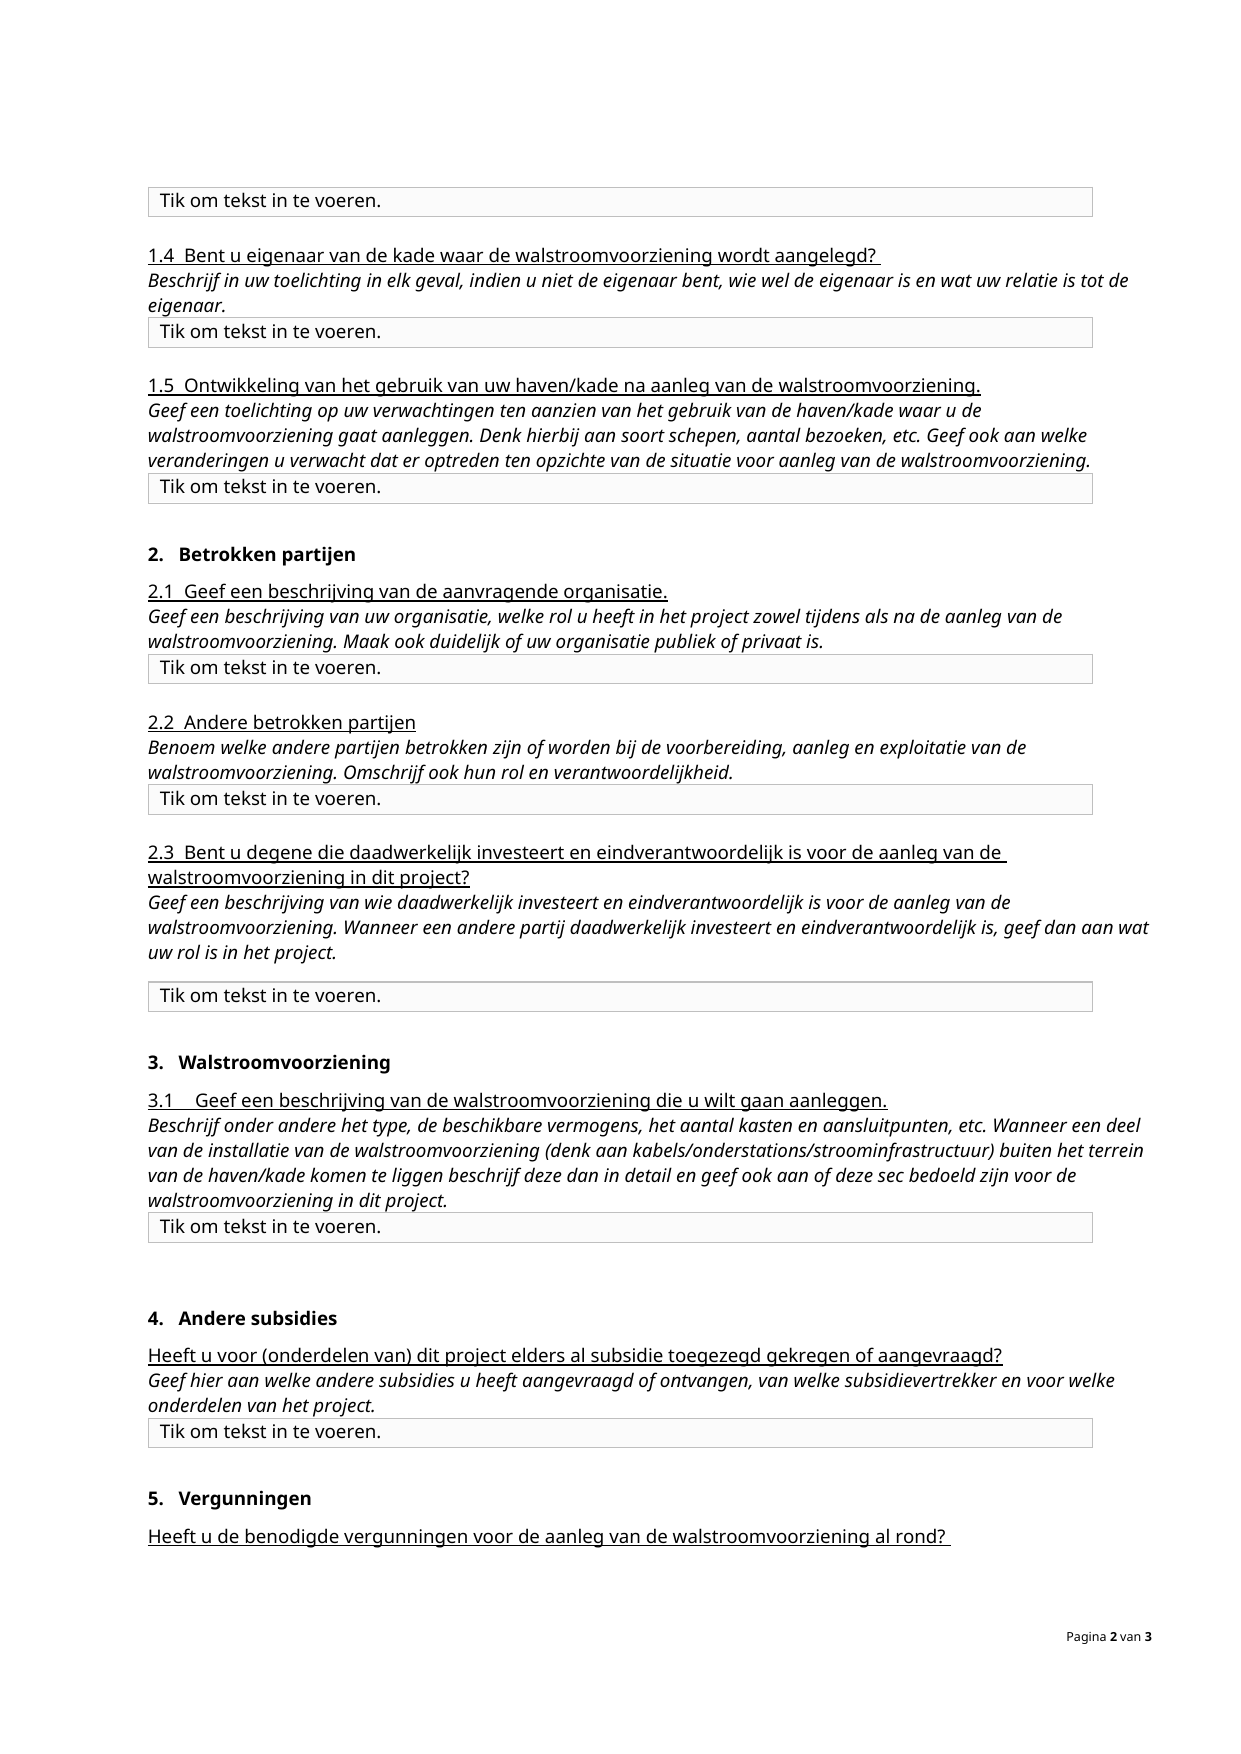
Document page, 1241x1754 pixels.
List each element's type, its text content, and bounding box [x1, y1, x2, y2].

subtitle 2. Betrokken partijen [148, 541, 1152, 566]
text Beschrijf onder andere het type, de beschikbare vermogens, het aantal kasten en aansluitpunten, etc. Wanneer een deel van de installatie van de walstroomvoorziening (denk aan kabels/onderstations/stroominfrastructuur) buiten het terrein van de haven/kade komen te liggen beschrijf deze dan in detail en geef ook aan of deze sec bedoeld zijn voor de walstroomvoorziening in dit project. [148, 1112, 1152, 1212]
subtitle 5. Vergunningen [148, 1486, 1152, 1511]
subtitle 3. Walstroomvoorziening [148, 1049, 1152, 1074]
text Geef een beschrijving van wie daadwerkelijk investeert en eindverantwoordelijk is voor de aanleg van de walstroomvoorziening. Wanneer een andere partij daadwerkelijk investeert en eindverantwoordelijk is, geef dan aan wat uw rol is in het project. [148, 890, 1152, 965]
text 3.1 Geef een beschrijving van de walstroomvoorziening die u wilt gaan aanleggen. [148, 1087, 1152, 1112]
table_header Tik om tekst in te voeren. [149, 474, 1092, 502]
subtitle 4. Andere subsidies [148, 1305, 1152, 1330]
text 2.2 Andere betrokken partijen [148, 709, 1152, 734]
table_header Tik om tekst in te voeren. [149, 655, 1092, 683]
table_header Tik om tekst in te voeren. [149, 188, 1092, 216]
text Geef een toelichting op uw verwachtingen ten aanzien van het gebruik van de haven/kade waar u de walstroomvoorziening gaat aanleggen. Denk hierbij aan soort schepen, aantal bezoeken, etc. Geef ook aan welke veranderingen u verwacht dat er optreden ten opzichte van de situatie voor aanleg van de walstroomvoorziening. [148, 398, 1152, 473]
text Beschrijf in uw toelichting in elk geval, indien u niet de eigenaar bent, wie wel de eigenaar is en wat uw relatie is tot de eigenaar. [148, 267, 1152, 317]
table_header Tik om tekst in te voeren. [149, 318, 1092, 347]
text 2.1 Geef een beschrijving van de aanvragende organisatie. [148, 578, 1152, 603]
text Heeft u voor (onderdelen van) dit project elders al subsidie toegezegd gekregen of aangevraagd? [148, 1343, 1152, 1368]
text Geef een beschrijving van uw organisatie, welke rol u heeft in het project zowel tijdens als na de aanleg van de walstroomvoorziening. Maak ook duidelijk of uw organisatie publiek of privaat is. [148, 603, 1152, 653]
text 1.4 Bent u eigenaar van de kade waar de walstroomvoorziening wordt aangelegd? [148, 242, 1152, 267]
table_header Tik om tekst in te voeren. [149, 983, 1092, 1011]
table_header Tik om tekst in te voeren. [149, 1419, 1092, 1447]
text Benoem welke andere partijen betrokken zijn of worden bij de voorbereiding, aanleg en exploitatie van de walstroomvoorziening. Omschrijf ook hun rol en verantwoordelijkheid. [148, 734, 1152, 784]
text 2.3 Bent u degene die daadwerkelijk investeert en eindverantwoordelijk is voor de aanleg van de walstroomvoorziening in dit project? [148, 840, 1152, 890]
table_header Tik om tekst in te voeren. [149, 1213, 1092, 1242]
text 1.5 Ontwikkeling van het gebruik van uw haven/kade na aanleg van de walstroomvoorziening. [148, 373, 1152, 398]
text Heeft u de benodigde vergunningen voor de aanleg van de walstroomvoorziening al rond? [148, 1523, 1152, 1548]
text Geef hier aan welke andere subsidies u heeft aangevraagd of ontvangen, van welke subsidievertrekker en voor welke onderdelen van het project. [148, 1368, 1152, 1418]
table_header Tik om tekst in te voeren. [149, 785, 1092, 814]
